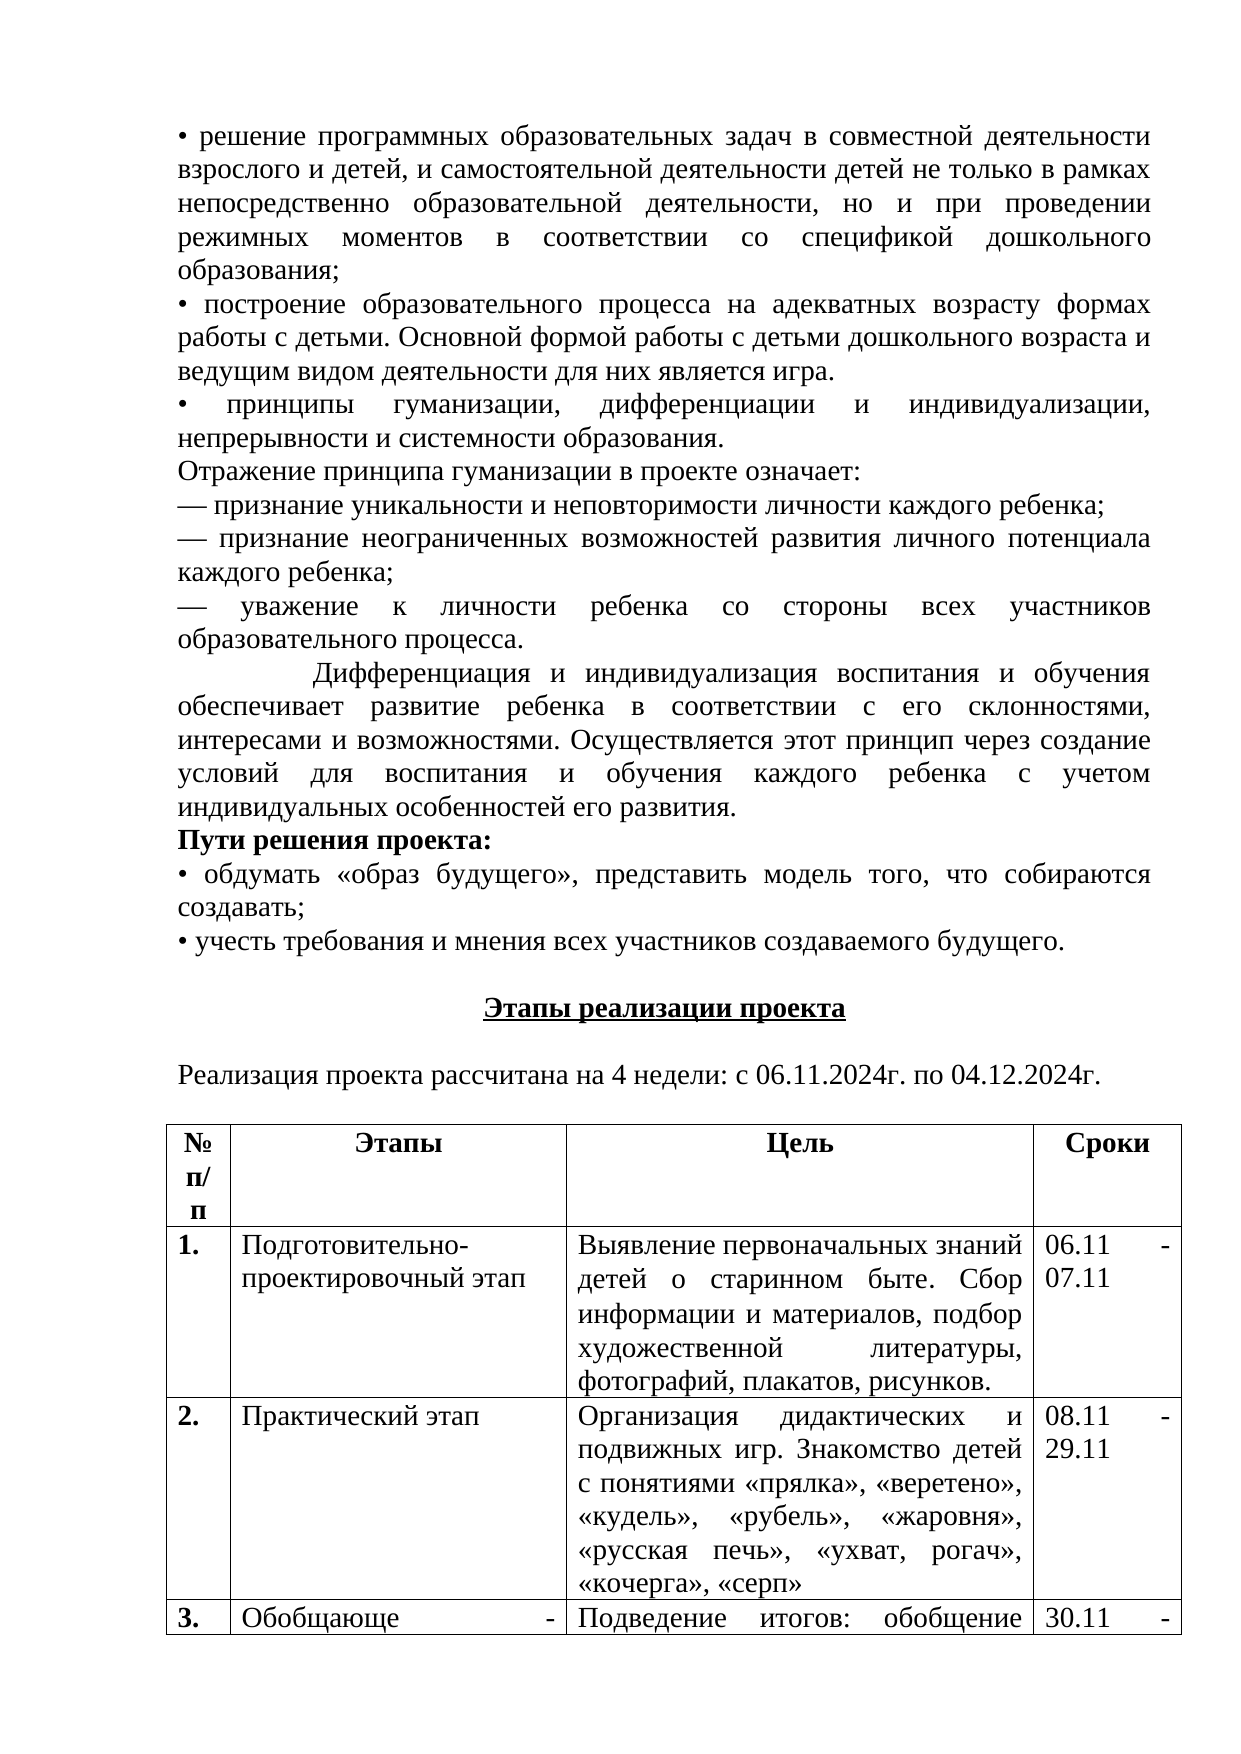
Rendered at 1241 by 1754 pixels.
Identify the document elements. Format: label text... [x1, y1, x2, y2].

table_cell 06.11 - 07.11 [1034, 1227, 1181, 1397]
table_cell Организация дидактических и подвижных игр. Знакомство детей с понятиями «прялка», «веретено», «кудель», «рубель», «жаровня», «русская печь», «ухват, рогач», «кочерга», «серп» [567, 1398, 1033, 1599]
table_cell 30.11 -01.12 [1034, 1600, 1181, 1634]
table_cell 3. [167, 1600, 230, 1634]
text • учесть требования и мнения всех участников создаваемого будущего. [177, 923, 1152, 957]
table_header Сроки [1034, 1125, 1181, 1226]
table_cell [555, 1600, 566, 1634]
text • построение образовательного процесса на адекватных возрасту формах работы с детьми. Основной формой работы с детьми дошкольного возраста и ведущим видом деятельности для них является игра. [177, 286, 1152, 386]
table_cell 1. [167, 1227, 230, 1397]
table_cell Выявление первоначальных знаний детей о старинном быте. Сбор информации и материалов, подбор художественной литературы, фотографий, плакатов, рисунков. [567, 1227, 1033, 1397]
table_header Цель [567, 1125, 1033, 1226]
text Этапы реализации проекта [177, 990, 1152, 1024]
text Дифференциация и индивидуализация воспитания и обучения обеспечивает развитие ребенка в соответствии с его склонностями, интересами и возможностями. Осуществляется этот принцип через создание условий для воспитания и обучения каждого ребенка с учетом индивидуальных особенностей его развития. [177, 655, 1152, 822]
text • решение программных образовательных задач в совместной деятельности взрослого и детей, и самостоятельной деятельности детей не только в рамках непосредственно образовательной деятельности, но и при проведении режимных моментов в соответствии со спецификой дошкольного образования; [177, 118, 1152, 286]
table_cell Подготовительно-проектировочный этап [231, 1227, 566, 1397]
table_header № п/п [167, 1125, 230, 1226]
text • обдумать «образ будущего», представить модель того, что собираются создавать; [177, 856, 1152, 923]
table_cell Практический этап [231, 1398, 566, 1599]
text • принципы гуманизации, дифференциации и индивидуализации, непрерывности и системности образования. [177, 386, 1152, 453]
text — признание уникальности и неповторимости личности каждого ребенка; [177, 487, 1152, 521]
text Отражение принципа гуманизации в проекте означает: [177, 453, 1152, 487]
text — уважение к личности ребенка со стороны всех участников образовательного процесса. [177, 588, 1152, 655]
table_cell 2. [167, 1398, 230, 1599]
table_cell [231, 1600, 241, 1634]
text Реализация проекта рассчитана на 4 недели: с 06.11.2024г. по 04.12.2024г. [177, 1057, 1152, 1091]
table_cell 08.11 - 29.11 [1034, 1398, 1181, 1599]
table_header Этапы [231, 1125, 566, 1226]
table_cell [567, 1600, 1033, 1634]
text — признание неограниченных возможностей развития личного потенциала каждого ребенка; [177, 521, 1152, 588]
text Пути решения проекта: [177, 822, 1152, 856]
